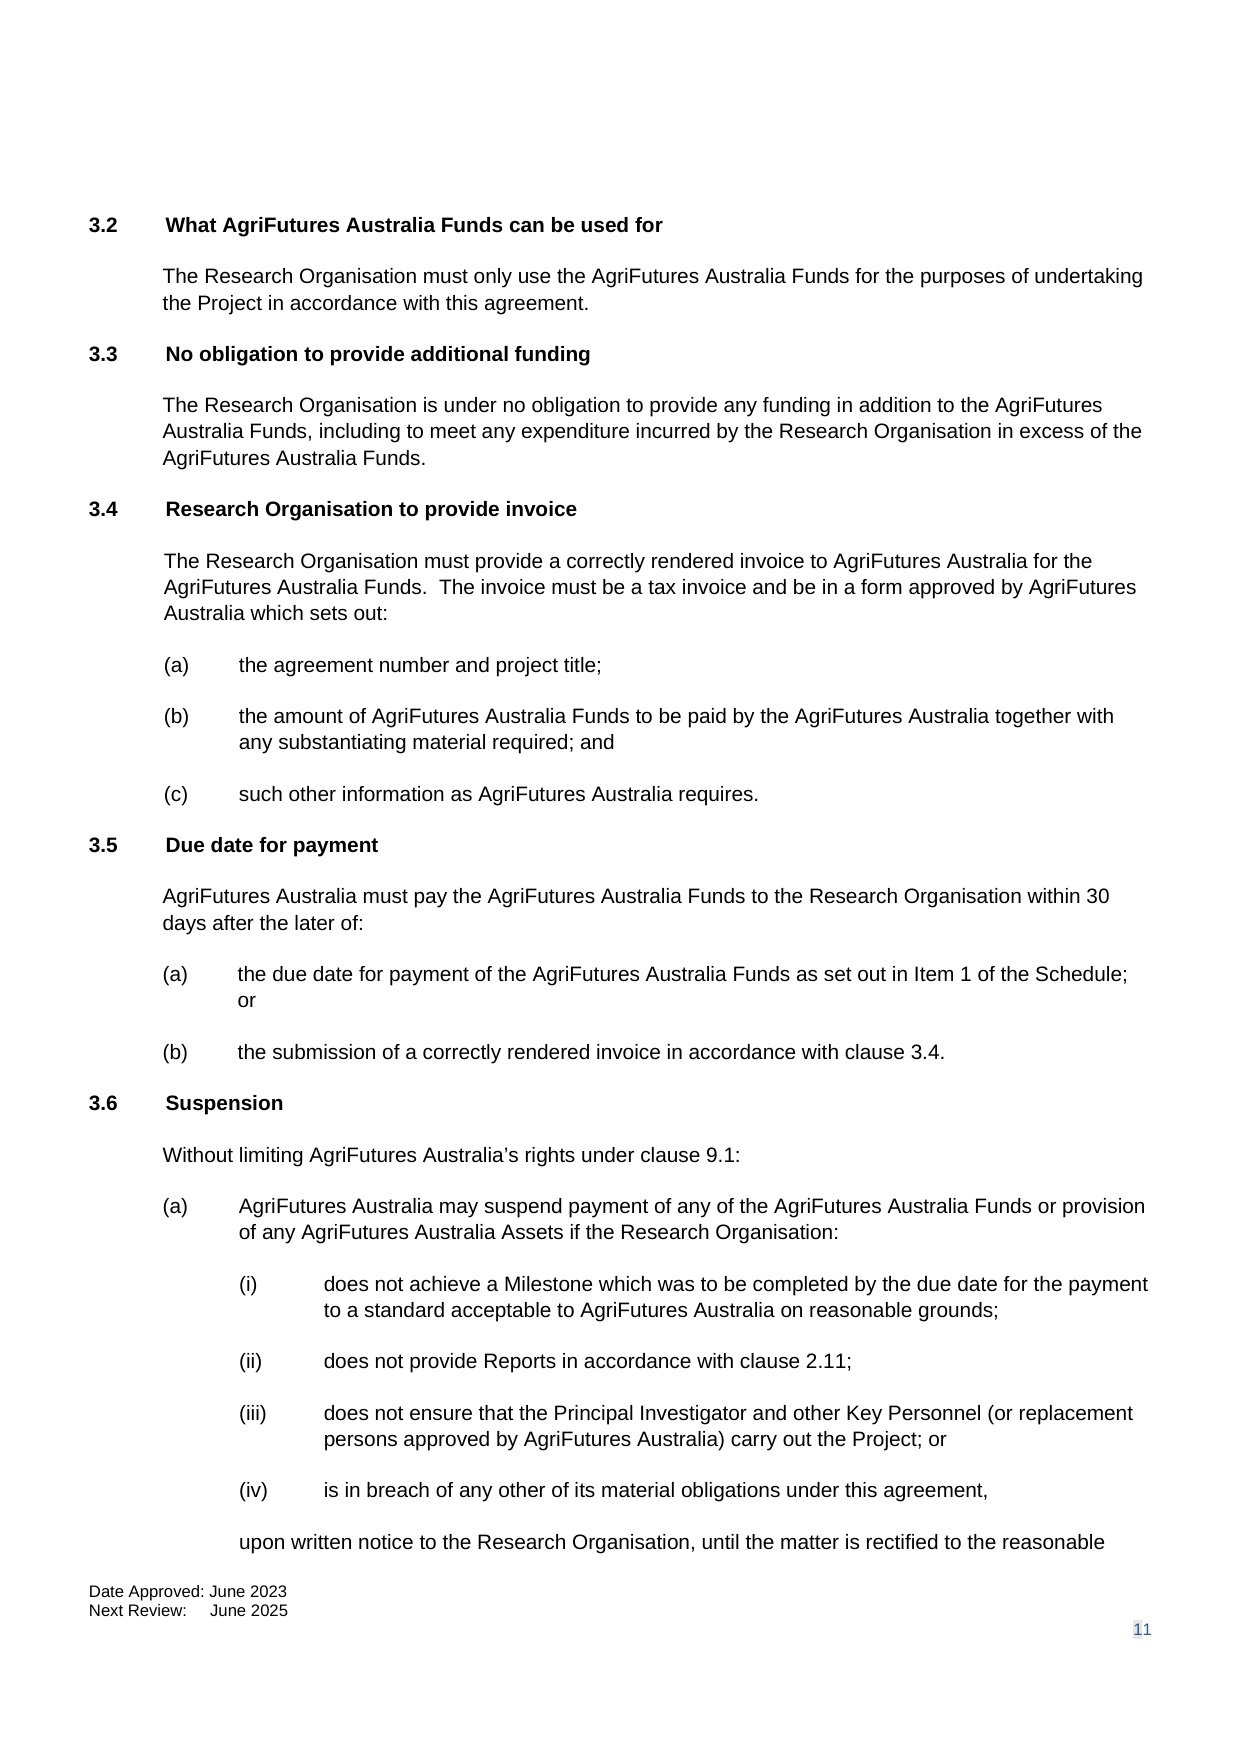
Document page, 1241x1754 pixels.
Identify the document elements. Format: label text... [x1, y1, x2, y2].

subtitle Suspension [89, 1091, 1152, 1115]
subtitle The Research Organisation is under no obligation to provide any funding in addition to the AgriFutures Australia Funds, including to meet any expenditure incurred by the Research Organisation in excess of the AgriFutures Australia Funds. [162, 393, 1152, 470]
subtitle The Research Organisation must provide a correctly rendered invoice to AgriFutures Australia for the AgriFutures Australia Funds. The invoice must be a tax invoice and be in a form approved by AgriFutures Australia which sets out: [164, 548, 1152, 625]
subtitle Due date for payment [89, 833, 1152, 857]
subtitle is in breach of any other of its material obligations under this agreement, [239, 1478, 1152, 1502]
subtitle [239, 1529, 1152, 1553]
subtitle Without limiting AgriFutures Australia’s rights under clause 9.1: [89, 1142, 1152, 1166]
subtitle the agreement number and project title; [164, 652, 1152, 676]
subtitle Research Organisation to provide invoice [89, 497, 1152, 521]
subtitle the submission of a correctly rendered invoice in accordance with clause 3.4. [162, 1040, 1152, 1064]
subtitle such other information as AgriFutures Australia requires. [164, 782, 1152, 806]
subtitle the due date for payment of the AgriFutures Australia Funds as set out in Item 1 of the Schedule; or [162, 962, 1152, 1012]
subtitle No obligation to provide additional funding [89, 342, 1152, 366]
subtitle the amount of AgriFutures Australia Funds to be paid by the AgriFutures Australia together with any substantiating material required; and [164, 704, 1152, 754]
subtitle does not achieve a Milestone which was to be completed by the due date for the payment to a standard acceptable to AgriFutures Australia on reasonable grounds; [239, 1271, 1152, 1322]
subtitle What AgriFutures Australia Funds can be used for [89, 213, 1152, 237]
subtitle does not ensure that the Principal Investigator and other Key Personnel (or replacement persons approved by AgriFutures Australia) carry out the Project; or [239, 1401, 1152, 1451]
subtitle AgriFutures Australia must pay the AgriFutures Australia Funds to the Research Organisation within 30 days after the later of: [162, 884, 1152, 934]
subtitle The Research Organisation must only use the AgriFutures Australia Funds for the purposes of undertaking the Project in accordance with this agreement. [162, 264, 1152, 314]
subtitle AgriFutures Australia may suspend payment of any of the AgriFutures Australia Funds or provision of any AgriFutures Australia Assets if the Research Organisation: [162, 1194, 1152, 1244]
subtitle does not provide Reports in accordance with clause 2.11; [239, 1349, 1152, 1373]
